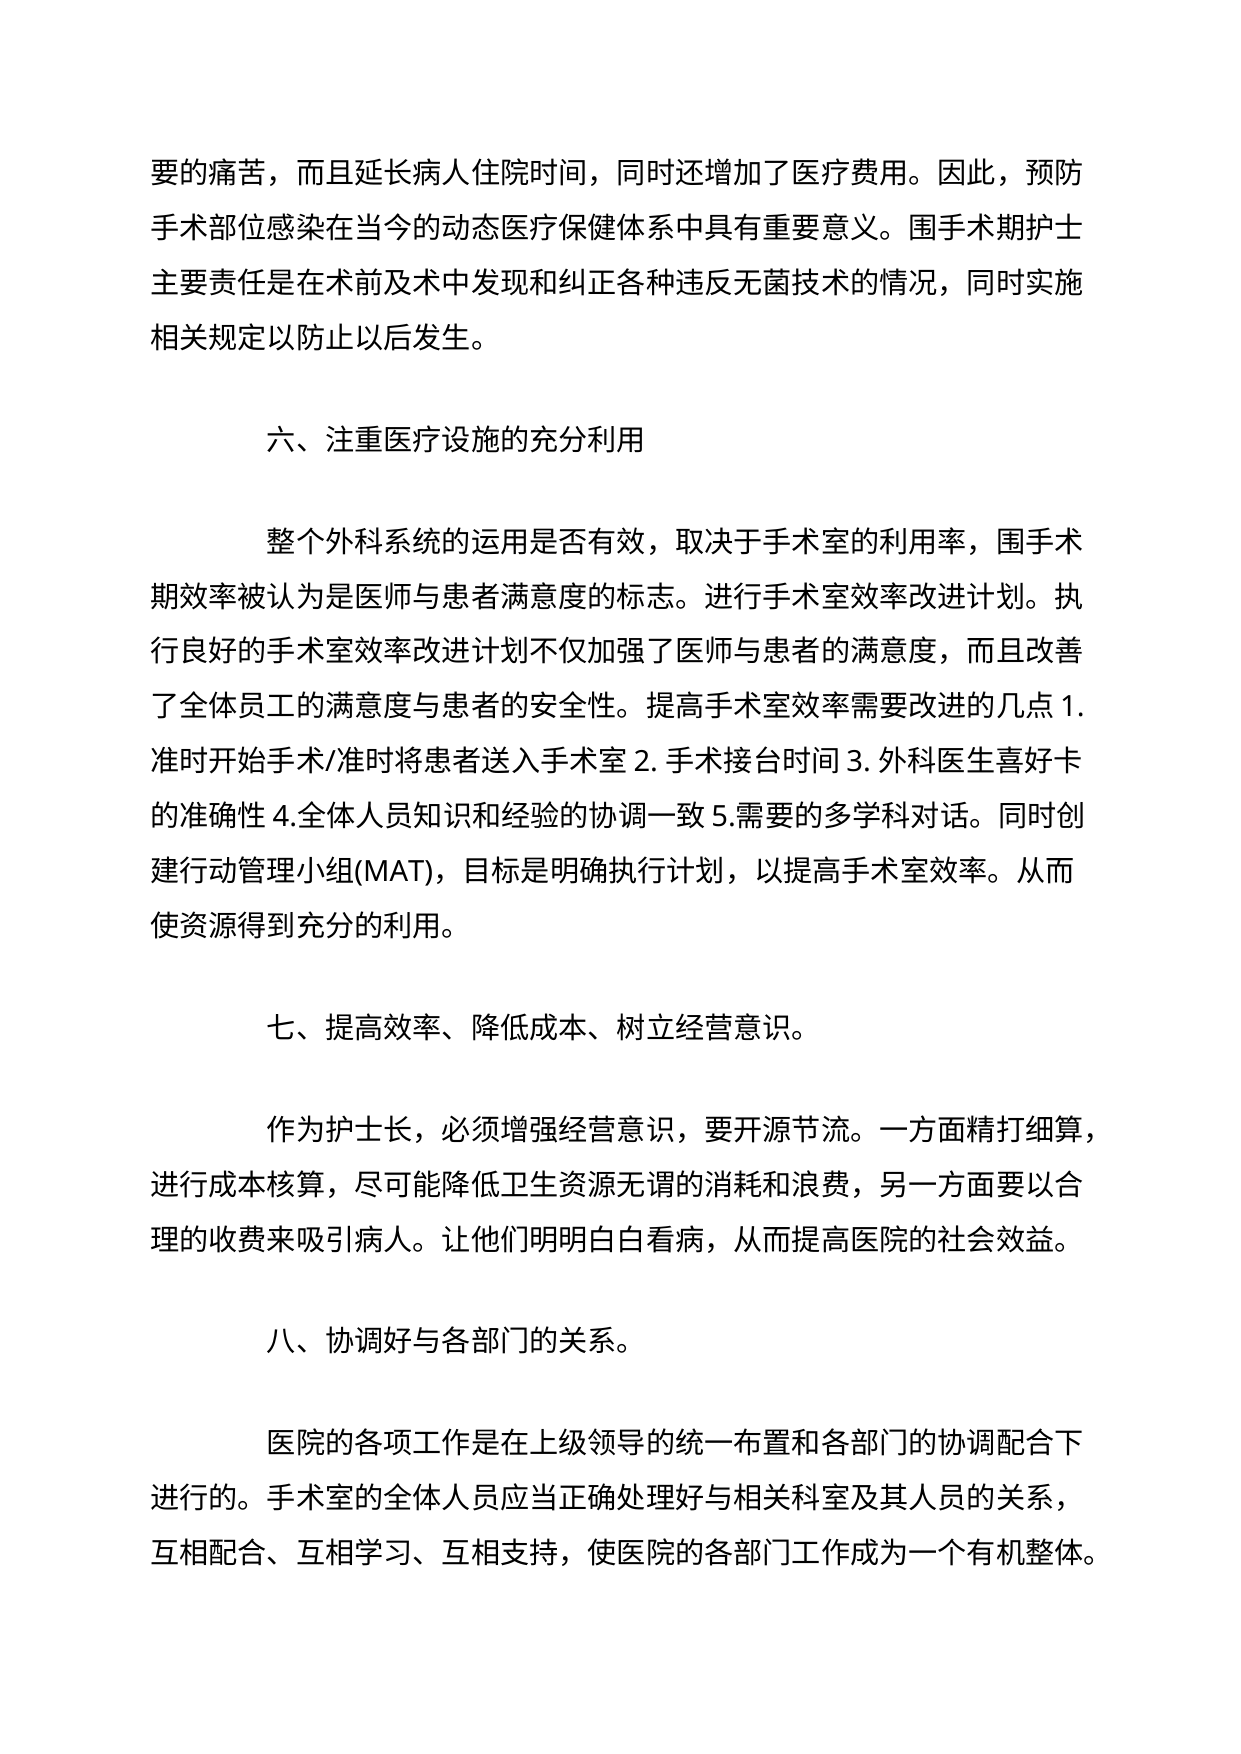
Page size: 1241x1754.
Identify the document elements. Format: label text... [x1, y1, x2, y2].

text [150, 150, 1090, 357]
text 整个外科系统的运用是否有效，取决于手术室的利用率，围手术期效率被认为是医师与患者满意度的标志。进行手术室效率改进计划。执行良好的手术室效率改进计划不仅加强了医师与患者的满意度，而且改善了全体员工的满意度与患者的安全性。提高手术室效率需要改进的几点1.准时开始手术/准时将患者送入手术室2. 手术接台时间3. 外科医生喜好卡的准确性4.全体人员知识和经验的协调一致5.需要的多学科对话。同时创建行动管理小组(MAT)，目标是明确执行计划，以提高手术室效率。从而使资源得到充分的利用。 [150, 518, 1090, 945]
text 作为护士长，必须增强经营意识，要开源节流。一方面精打细算，进行成本核算，尽可能降低卫生资源无谓的消耗和浪费，另一方面要以合理的收费来吸引病人。让他们明明白白看病，从而提高医院的社会效益。 [150, 1106, 1090, 1258]
text 六、注重医疗设施的充分利用 [150, 416, 1090, 459]
text 七、提高效率、降低成本、树立经营意识。 [150, 1005, 1090, 1047]
text 医院的各项工作是在上级领导的统一布置和各部门的协调配合下进行的。手术室的全体人员应当正确处理好与相关科室及其人员的关系，互相配合、互相学习、互相支持，使医院的各部门工作成为一个有机整体。 [150, 1420, 1090, 1572]
text 八、协调好与各部门的关系。 [150, 1318, 1090, 1360]
